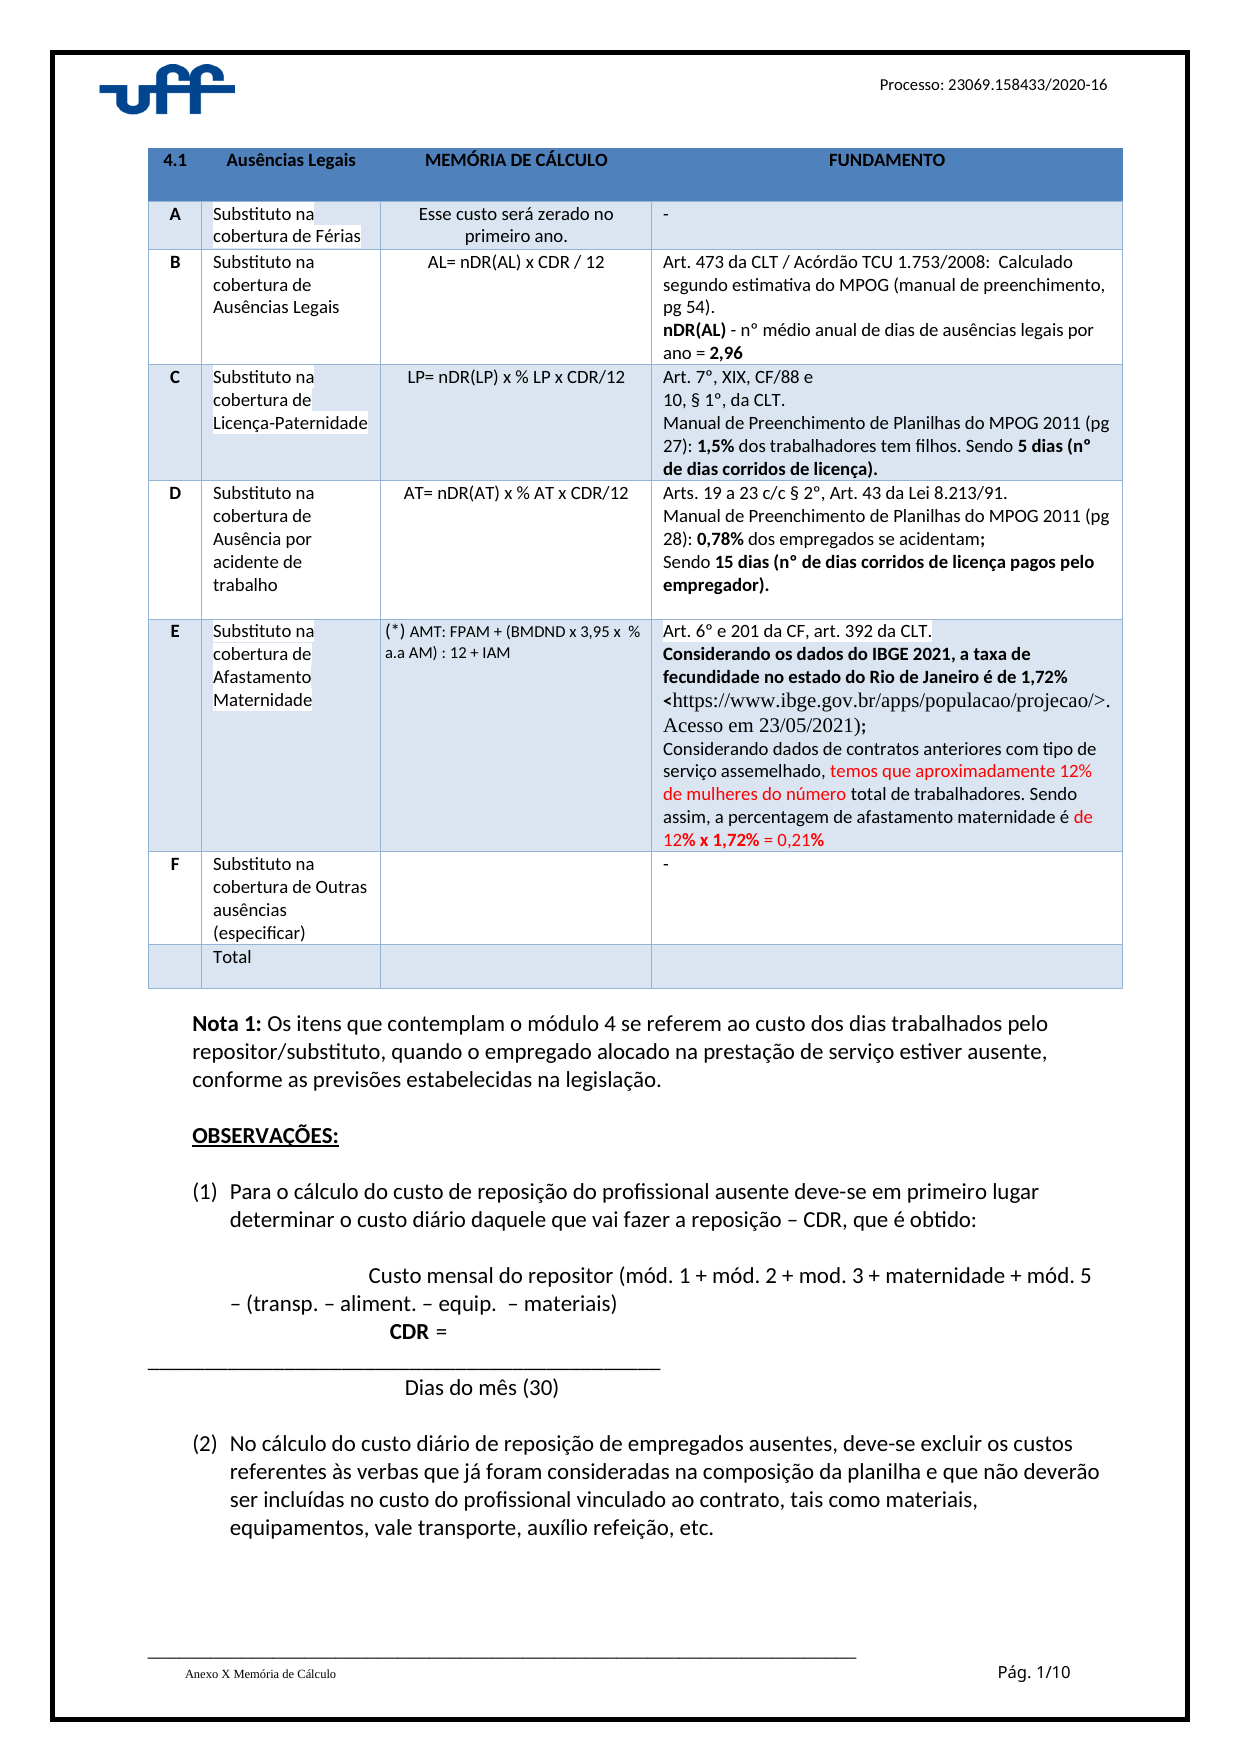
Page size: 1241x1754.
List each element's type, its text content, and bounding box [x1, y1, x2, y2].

table_header 4.1 [149, 149, 201, 201]
table_cell - [652, 202, 1122, 249]
table_cell (*) AMT: FPAM + (BMDND x 3,95 x % a.a AM) : 12 + IAM [381, 620, 651, 851]
table_cell LP= nDR(LP) x % LP x CDR/12 [381, 365, 651, 480]
picture [97, 64, 235, 119]
text Nota 1: Os itens que contemplam o módulo 4 se referem ao custo dos dias trabalhados pelo repositor/substituto, quando o empregado alocado na prestação de serviço estiver ausente, conforme as previsões estabelecidas na legislação. [662, 1009, 1107, 1093]
table_cell Substituto na cobertura de Férias [202, 202, 380, 249]
table_cell Substituto na cobertura de Licença-Paternidade [202, 365, 380, 480]
table_cell F [149, 852, 201, 944]
table_cell Arts. 19 a 23 c/c § 2º, Art. 43 da Lei 8.213/91. Manual de Preenchimento de Planilhas do MPOG 2011 (pg 28): 0,78% dos empregados se acidentam; Sendo 15 dias (nº de dias corridos de licença pagos pelo empregador). [652, 481, 1122, 618]
list No cálculo do custo diário de reposição de empregados ausentes, deve-se excluir os custos referentes às verbas que já foram consideradas na composição da planilha e que não deverão ser incluídas no custo do profissional vinculado ao contrato, tais como materiais, equipamentos, vale transporte, auxílio refeição, etc. [192, 1429, 1107, 1541]
table_cell Substituto na cobertura de Afastamento Maternidade [202, 620, 380, 851]
table_cell C [149, 365, 201, 480]
table_cell Substituto na cobertura de Ausências Legais [202, 250, 380, 364]
table_cell [652, 945, 1122, 988]
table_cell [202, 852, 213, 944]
table_cell Art. 7º, XIX, CF/88 e 10, § 1º, da CLT. Manual de Preenchimento de Planilhas do MPOG 2011 (pg 27): 1,5% dos trabalhadores tem filhos. Sendo 5 dias (nº de dias corridos de licença). [652, 365, 1122, 480]
text OBSERVAÇÕES: [192, 1121, 1107, 1149]
table_cell - [652, 852, 1122, 944]
table_cell B [149, 250, 201, 364]
table_cell Art. 473 da CLT / Acórdão TCU 1.753/2008: Calculado segundo estimativa do MPOG (manual de preenchimento, pg 54). nDR(AL) - nº médio anual de dias de ausências legais por ano = 2,96 [652, 250, 1122, 364]
table_cell [381, 852, 651, 944]
table_cell Substituto na cobertura de Outras ausências (especificar) [287, 852, 380, 944]
table_header FUNDAMENTO [652, 149, 1122, 201]
table_header MEMÓRIA DE CÁLCULO [381, 149, 651, 201]
table_cell Esse custo será zerado no primeiro ano. [381, 202, 651, 249]
table_cell AT= nDR(AT) x % AT x CDR/12 [381, 481, 651, 618]
table_cell AL= nDR(AL) x CDR / 12 [381, 250, 651, 364]
table_cell [381, 945, 651, 988]
table_cell [149, 945, 201, 988]
list Dias do mês (30) [229, 1373, 1107, 1401]
list Para o cálculo do custo de reposição do profissional ausente deve-se em primeiro lugar determinar o custo diário daquele que vai fazer a reposição – CDR, que é obtido: [192, 1177, 1107, 1233]
table_cell Total [202, 945, 380, 988]
table_cell E [149, 620, 201, 851]
table_header Ausências Legais [202, 149, 380, 201]
list Custo mensal do repositor (mód. 1 + mód. 2 + mod. 3 + maternidade + mód. 5 – (transp. – aliment. – equip. – materiais) [229, 1261, 1107, 1317]
table_cell Art. 6º e 201 da CF, art. 392 da CLT. Considerando os dados do IBGE 2021, a taxa de fecundidade no estado do Rio de Janeiro é de 1,72% <https://www.ibge.gov.br/apps/populacao/projecao/>. Acesso em 23/05/2021); Considerando dados de contratos anteriores com tipo de serviço assemelhado, temos que aproximadamente 12% de mulheres do número total de trabalhadores. Sendo assim, a percentagem de afastamento maternidade é de 12% x 1,72% = 0,21% [652, 620, 1122, 851]
table_cell A [149, 202, 201, 249]
text CDR = _____________________________________________ [148, 1317, 1107, 1373]
table_cell D [149, 481, 201, 618]
table_cell Substituto na cobertura de Ausência por acidente de trabalho [202, 481, 380, 618]
